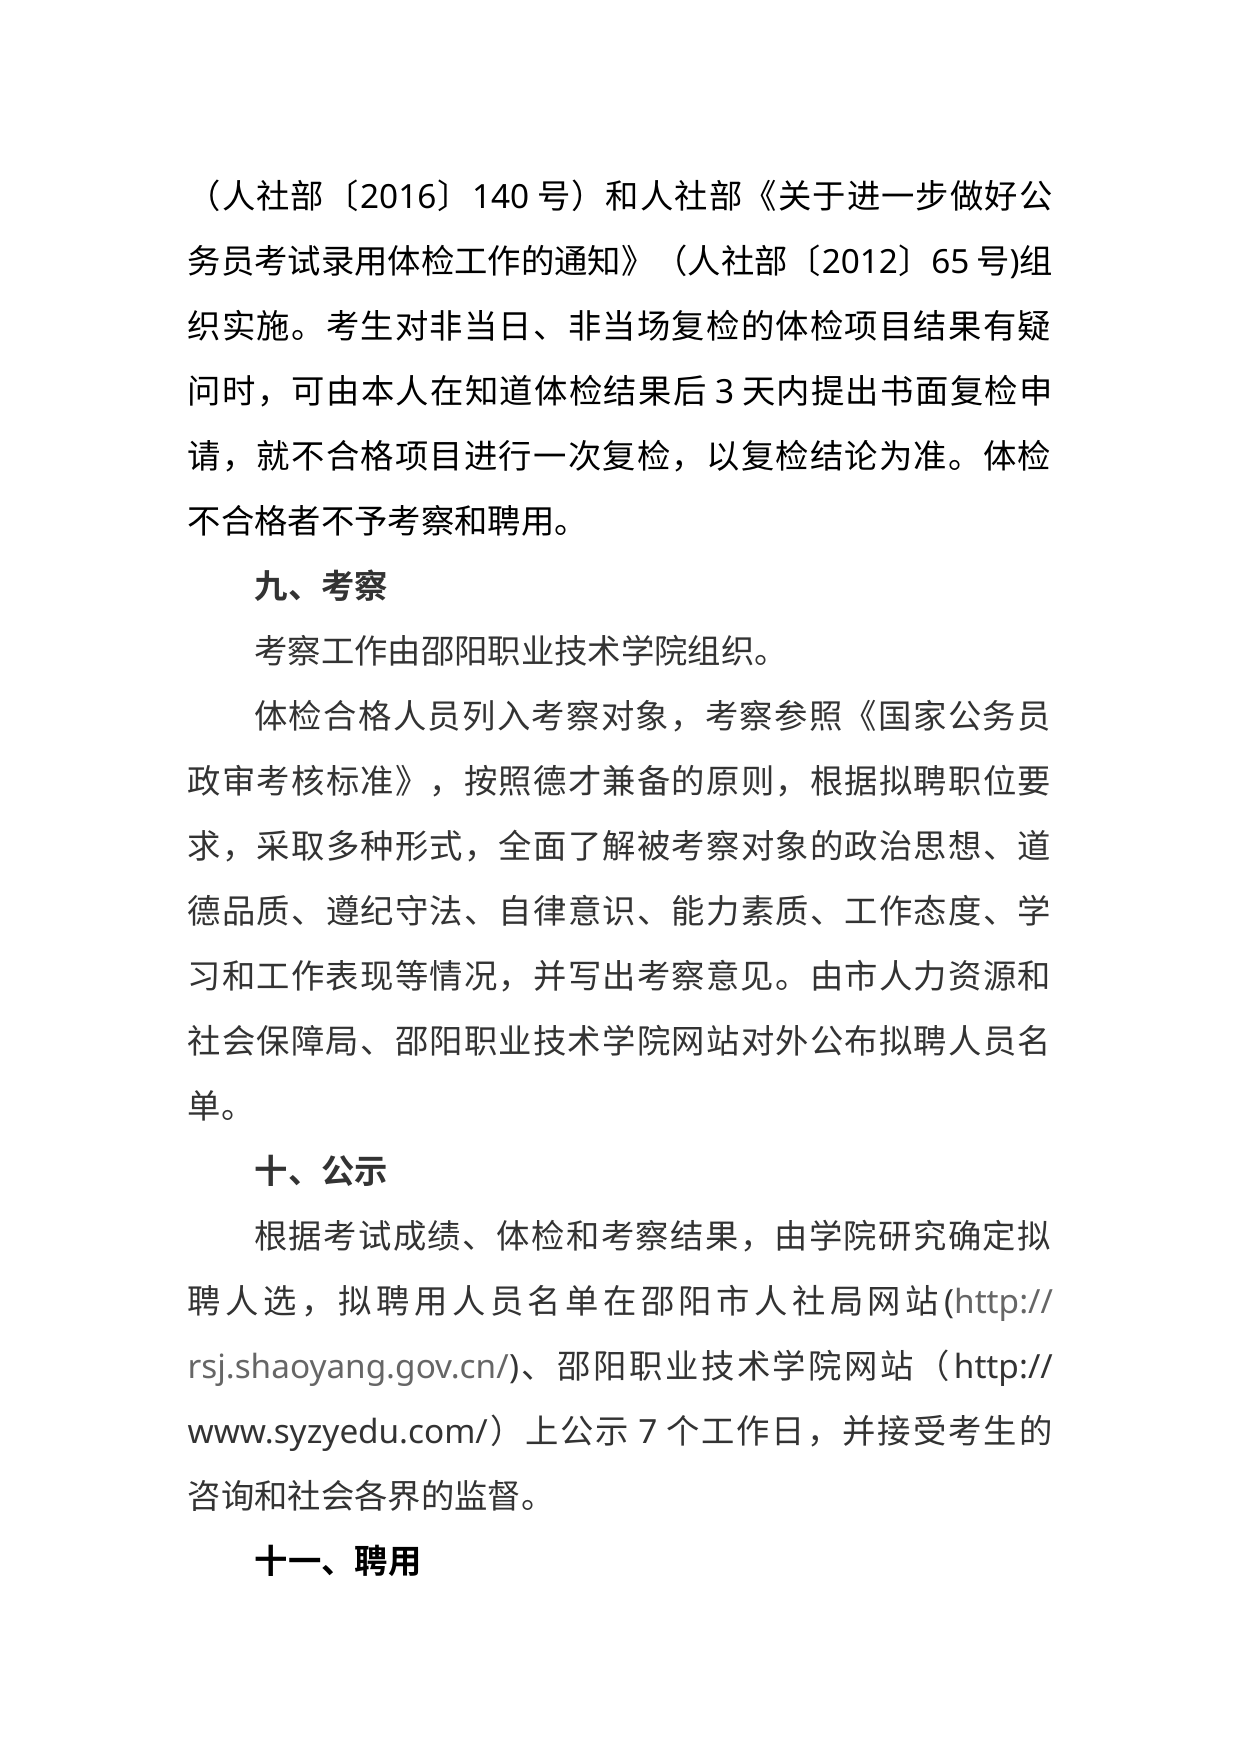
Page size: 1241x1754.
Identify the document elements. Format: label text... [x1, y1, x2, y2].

text 体检合格人员列入考察对象，考察参照《国家公务员政审考核标准》，按照德才兼备的原则，根据拟聘职位要求，采取多种形式，全面了解被考察对象的政治思想、道德品质、遵纪守法、自律意识、能力素质、工作态度、学习和工作表现等情况，并写出考察意见。由市人力资源和社会保障局、邵阳职业技术学院网站对外公布拟聘人员名单。 [187, 682, 1053, 1137]
text 根据考试成绩、体检和考察结果，由学院研究确定拟聘人选，拟聘用人员名单在邵阳市人社局网站(http://rsj.shaoyang.gov.cn/)、邵阳职业技术学院网站（http://www.syzyedu.com/）上公示7个工作日，并接受考生的咨询和社会各界的监督。 [187, 1426, 1053, 1527]
text 十、公示 [187, 1137, 1053, 1202]
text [187, 162, 1053, 552]
text 根据考试成绩、体检和考察结果，由学院研究确定拟聘人选，拟聘用人员名单在邵阳市人社局网站(http://rsj.shaoyang.gov.cn/)、邵阳职业技术学院网站（http://www.syzyedu.com/）上公示7个工作日，并接受考生的咨询和社会各界的监督。 [187, 1202, 1053, 1425]
text 九、考察 [187, 552, 1053, 617]
text 十一、聘用 [187, 1527, 1053, 1592]
text 考察工作由邵阳职业技术学院组织。 [187, 617, 1053, 682]
